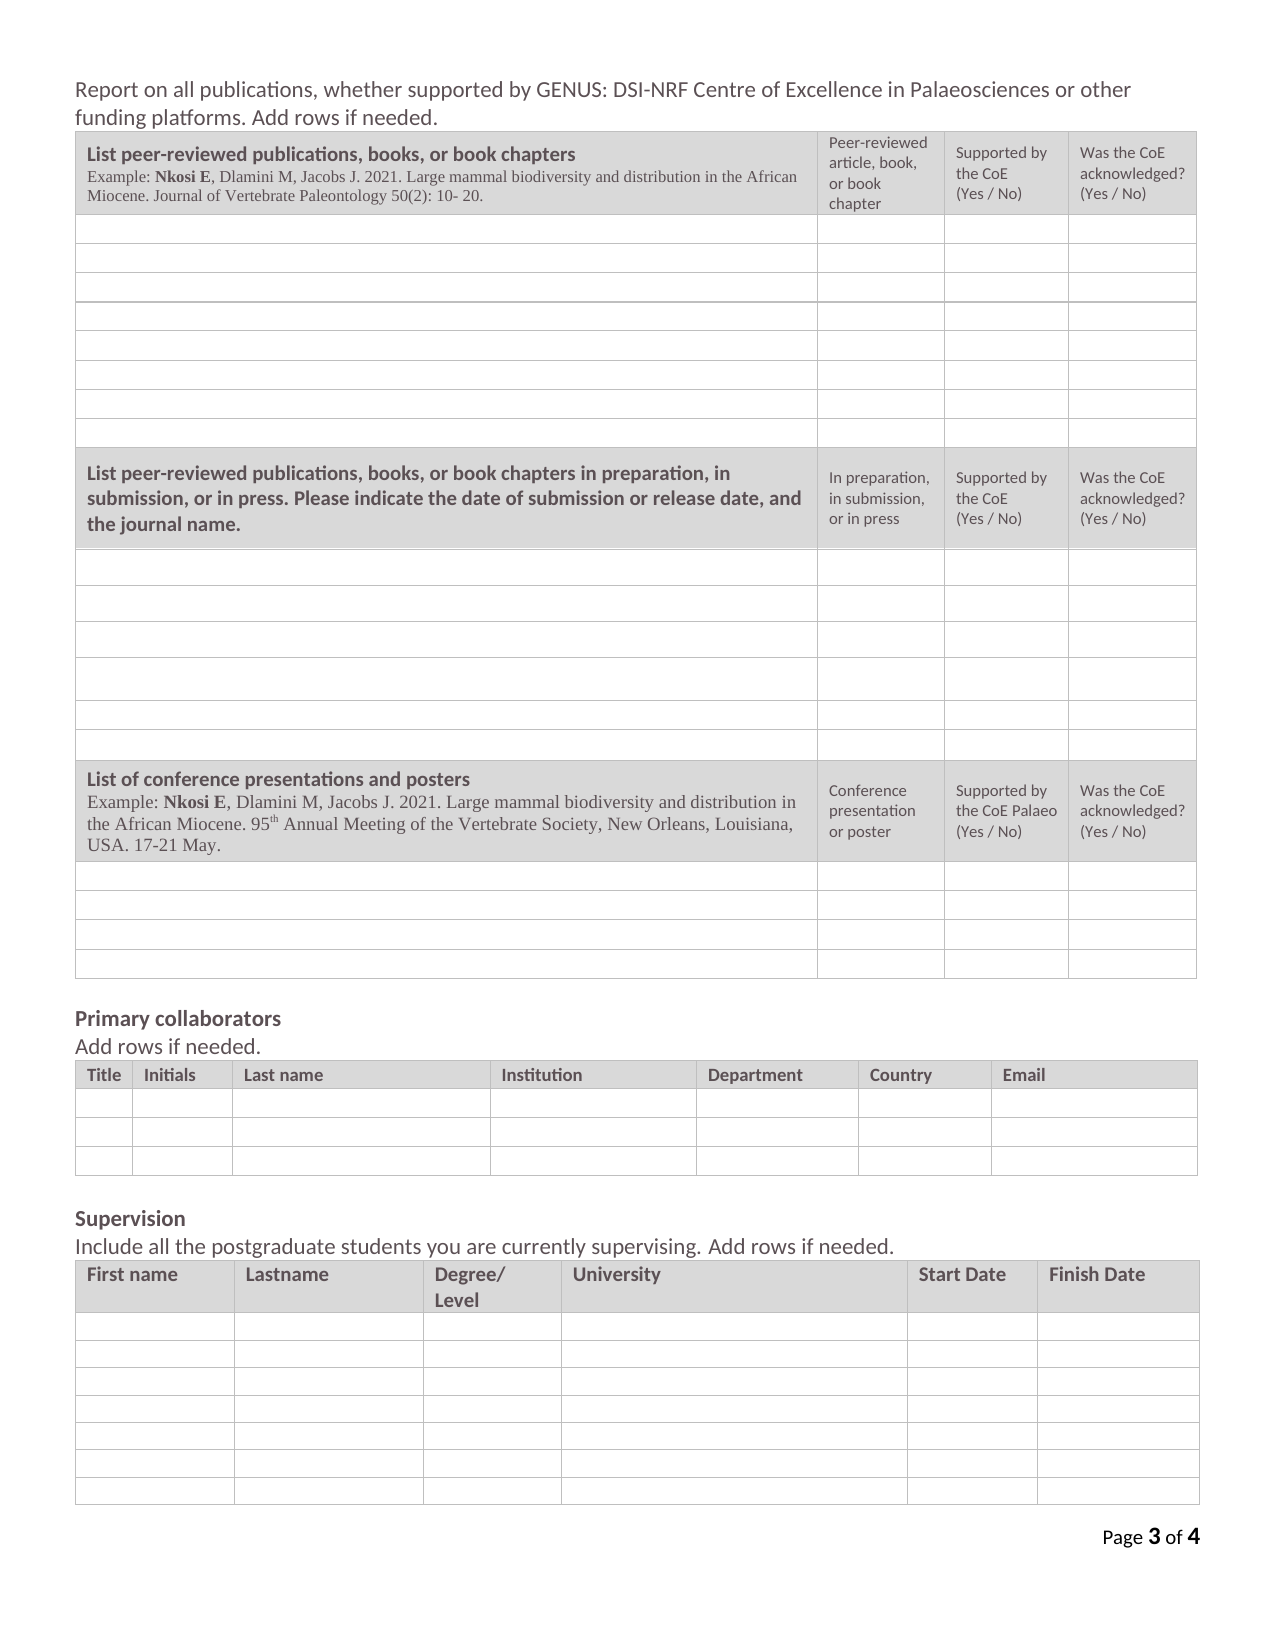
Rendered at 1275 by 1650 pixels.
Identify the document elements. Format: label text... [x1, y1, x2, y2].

table_cell [1069, 390, 1196, 418]
table_cell [945, 920, 1068, 948]
table_cell [1038, 1423, 1199, 1449]
table_cell [818, 361, 944, 388]
table_cell [562, 1450, 907, 1477]
table_cell [1038, 1368, 1199, 1394]
table_cell [76, 1368, 234, 1394]
table_cell [76, 550, 817, 585]
table_cell [1069, 331, 1196, 359]
table_cell [945, 658, 1068, 699]
table_cell [235, 1478, 423, 1504]
table_cell [859, 1089, 991, 1117]
table_cell [235, 1368, 423, 1394]
table_cell [818, 950, 944, 977]
table_cell [76, 361, 817, 388]
table_cell [235, 1423, 423, 1449]
table_cell [1069, 419, 1196, 447]
table_cell [908, 1450, 1037, 1477]
table_cell [76, 1341, 234, 1367]
table_cell List of conference presentations and posters Example: Nkosi E, Dlamini M, Jacobs J. 2021. Large mammal biodiversity and distribution in the African Miocene. 95th Annual Meeting of the Vertebrate Society, New Orleans, Louisiana, USA. 17-21 May. [76, 761, 817, 861]
table_cell [491, 1147, 696, 1175]
table_cell [76, 419, 817, 447]
table_cell [945, 303, 1068, 330]
table_cell [424, 1478, 561, 1504]
table_cell [1069, 920, 1196, 948]
table_cell [424, 1341, 561, 1367]
table_cell [945, 701, 1068, 729]
table_cell [945, 730, 1068, 759]
table_cell [818, 390, 944, 418]
table_cell [491, 1118, 696, 1146]
table_cell [424, 1423, 561, 1449]
table_cell [818, 331, 944, 359]
table_cell [133, 1118, 232, 1146]
table_cell [992, 1118, 1197, 1146]
table_cell [76, 920, 817, 948]
table_cell [133, 1089, 232, 1117]
table_cell [76, 862, 817, 890]
table_cell [76, 701, 817, 729]
table_cell [992, 1089, 1197, 1117]
table_cell [562, 1313, 907, 1340]
table_header Institution [491, 1061, 696, 1088]
table_cell [818, 622, 944, 657]
table_cell [945, 244, 1068, 272]
table_cell [697, 1089, 858, 1117]
table_cell [76, 891, 817, 919]
table_cell [818, 303, 944, 330]
table_cell [1069, 862, 1196, 890]
table_header University [562, 1261, 907, 1312]
table_cell [908, 1341, 1037, 1367]
table_header Supported by the CoE (Yes / No) [945, 132, 1068, 214]
table_header Degree/Level [424, 1261, 561, 1312]
table_cell Conference presentation or poster [818, 761, 944, 861]
table_header Lastname [235, 1261, 423, 1312]
table_cell [945, 550, 1068, 585]
table_cell [76, 273, 817, 301]
text Primary collaborators [75, 1004, 1200, 1032]
table_cell [1069, 303, 1196, 330]
table_cell [424, 1368, 561, 1394]
table_cell [859, 1118, 991, 1146]
table_cell [235, 1341, 423, 1367]
table_cell [818, 920, 944, 948]
table_cell [424, 1396, 561, 1422]
table_cell Was the CoE acknowledged? (Yes / No) [1069, 761, 1196, 861]
table_cell [818, 586, 944, 621]
table_cell [233, 1147, 490, 1175]
table_header Was the CoE acknowledged? (Yes / No) [1069, 132, 1196, 214]
table_cell [424, 1313, 561, 1340]
text Add rows if needed. [75, 1032, 1200, 1060]
table_cell [562, 1341, 907, 1367]
table_cell [562, 1423, 907, 1449]
table_cell [76, 586, 817, 621]
table_cell [424, 1450, 561, 1477]
table_cell [1069, 891, 1196, 919]
text Include all the postgraduate students you are currently supervising. Add rows if needed. [75, 1232, 1200, 1260]
table_header Start Date [908, 1261, 1037, 1312]
table_cell [818, 273, 944, 301]
table_cell [945, 862, 1068, 890]
table_cell [76, 730, 817, 759]
table_cell [76, 390, 817, 418]
table_cell [945, 361, 1068, 388]
table_header Email [992, 1061, 1197, 1088]
table_cell In preparation, in submission, or in press [818, 448, 944, 548]
table_cell [76, 1089, 132, 1117]
table_cell [945, 891, 1068, 919]
table_cell [1069, 658, 1196, 699]
table_cell [76, 622, 817, 657]
table_cell [76, 1313, 234, 1340]
table_cell Was the CoE acknowledged? (Yes / No) [1069, 448, 1196, 548]
table_cell [818, 244, 944, 272]
table_cell [1069, 244, 1196, 272]
table_cell [818, 862, 944, 890]
table_cell [76, 215, 817, 243]
table_cell [562, 1478, 907, 1504]
table_cell [945, 273, 1068, 301]
table_cell [76, 1147, 132, 1175]
table_cell [235, 1450, 423, 1477]
table_cell [697, 1118, 858, 1146]
table_cell [76, 658, 817, 699]
table_header List peer-reviewed publications, books, or book chapters Example: Nkosi E, Dlamini M, Jacobs J. 2021. Large mammal biodiversity and distribution in the African Miocene. Journal of Vertebrate Paleontology 50(2): 10- 20. [76, 132, 817, 214]
table_cell [818, 419, 944, 447]
table_cell [76, 950, 817, 977]
table_cell [818, 891, 944, 919]
table_cell [818, 701, 944, 729]
table_cell Supported by the CoE (Yes / No) [945, 448, 1068, 548]
table_cell [945, 950, 1068, 977]
table_header Title [76, 1061, 132, 1088]
table_cell [133, 1147, 232, 1175]
table_cell [1069, 701, 1196, 729]
table_cell [1069, 215, 1196, 243]
table_cell [235, 1396, 423, 1422]
table_cell [908, 1368, 1037, 1394]
table_cell [1038, 1450, 1199, 1477]
table_cell [235, 1313, 423, 1340]
table_cell [1069, 273, 1196, 301]
table_cell [1069, 586, 1196, 621]
table_cell [908, 1478, 1037, 1504]
table_cell [76, 244, 817, 272]
table_cell [76, 1396, 234, 1422]
table_cell [233, 1118, 490, 1146]
table_cell [1069, 622, 1196, 657]
table_cell [908, 1423, 1037, 1449]
table_cell [76, 1118, 132, 1146]
table_cell [76, 331, 817, 359]
table_header First name [76, 1261, 234, 1312]
table_cell [491, 1089, 696, 1117]
table_cell [945, 215, 1068, 243]
table_cell [697, 1147, 858, 1175]
table_cell [945, 390, 1068, 418]
table_cell [1038, 1341, 1199, 1367]
table_cell [76, 1450, 234, 1477]
table_cell [818, 215, 944, 243]
table_cell [945, 586, 1068, 621]
table_cell [1069, 730, 1196, 759]
table_header Last name [233, 1061, 490, 1088]
table_header Finish Date [1038, 1261, 1199, 1312]
table_cell [76, 303, 817, 330]
table_cell [908, 1396, 1037, 1422]
table_cell [76, 1478, 234, 1504]
table_header Department [697, 1061, 858, 1088]
table_cell [76, 1423, 234, 1449]
table_cell [818, 658, 944, 699]
table_cell [818, 730, 944, 759]
table_cell Supported by the CoE Palaeo (Yes / No) [945, 761, 1068, 861]
table_header Peer-reviewed article, book, or book chapter [818, 132, 944, 214]
table_cell [1038, 1396, 1199, 1422]
table_cell [1038, 1313, 1199, 1340]
text Report on all publications, whether supported by GENUS: DSI-NRF Centre of Excellence in Palaeosciences or other funding platforms. Add rows if needed. [75, 75, 1200, 131]
table_cell [1069, 950, 1196, 977]
table_cell [908, 1313, 1037, 1340]
table_header Initials [133, 1061, 232, 1088]
table_cell [859, 1147, 991, 1175]
table_cell [1069, 361, 1196, 388]
text Supervision [75, 1204, 1200, 1232]
table_cell List peer-reviewed publications, books, or book chapters in preparation, in submission, or in press. Please indicate the date of submission or release date, and the journal name. [76, 448, 817, 548]
table_cell [233, 1089, 490, 1117]
table_cell [562, 1368, 907, 1394]
table_cell [945, 331, 1068, 359]
table_cell [818, 550, 944, 585]
table_cell [945, 622, 1068, 657]
table_cell [1069, 550, 1196, 585]
table_cell [945, 419, 1068, 447]
table_header Country [859, 1061, 991, 1088]
table_cell [1038, 1478, 1199, 1504]
table_cell [992, 1147, 1197, 1175]
table_cell [562, 1396, 907, 1422]
